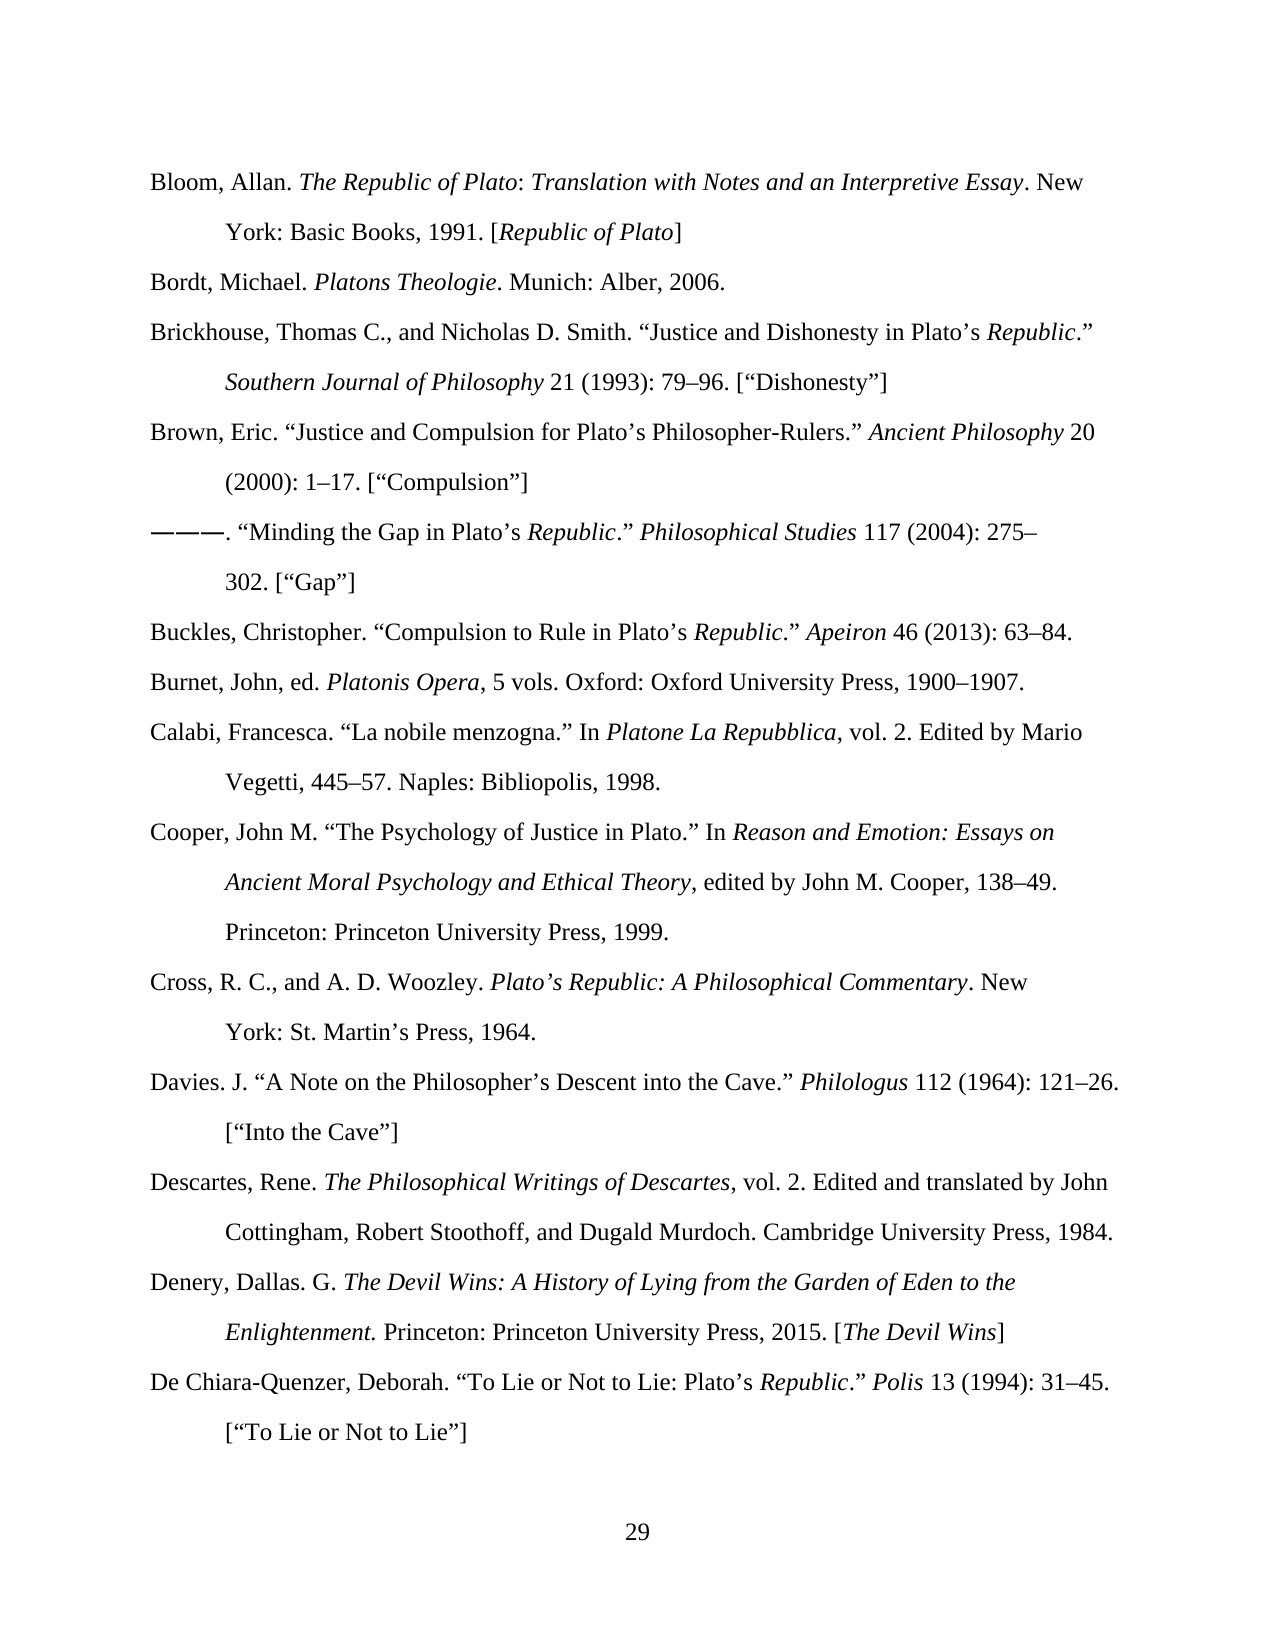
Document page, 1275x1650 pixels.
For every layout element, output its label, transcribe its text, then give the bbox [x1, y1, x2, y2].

text Denery, Dallas. G. The Devil Wins: A History of Lying from the Garden of Eden to the Enlightenment. Princeton: Princeton University Press, 2015. [The Devil Wins] [150, 1250, 1125, 1350]
text 302. [“Gap”] [150, 550, 1125, 600]
text Cross, R. C., and A. D. Woozley. Plato’s Republic: A Philosophical Commentary. New [150, 950, 1125, 1000]
text York: St. Martin’s Press, 1964. [150, 1000, 1125, 1050]
text Calabi, Francesca. “La nobile menzogna.” In Platone La Repubblica, vol. 2. Edited by Mario Vegetti, 445–57. Naples: Bibliopolis, 1998. [150, 700, 1125, 800]
text De Chiara-Quenzer, Deborah. “To Lie or Not to Lie: Plato’s Republic.” Polis 13 (1994): 31–45. [150, 1350, 1125, 1400]
text [“Into the Cave”] [150, 1100, 1125, 1150]
text Descartes, Rene. The Philosophical Writings of Descartes, vol. 2. Edited and translated by John [150, 1150, 1125, 1200]
text Bordt, Michael. Platons Theologie. Munich: Alber, 2006. [150, 250, 1125, 300]
text Davies. J. “A Note on the Philosopher’s Descent into the Cave.” Philologus 112 (1964): 121–26. [150, 1050, 1125, 1100]
text Cottingham, Robert Stoothoff, and Dugald Murdoch. Cambridge University Press, 1984. [150, 1200, 1125, 1250]
text Cooper, John M. “The Psychology of Justice in Plato.” In Reason and Emotion: Essays on Ancient Moral Psychology and Ethical Theory, edited by John M. Cooper, 138–49. Princeton: Princeton University Press, 1999. [150, 800, 1125, 950]
text Bloom, Allan. The Republic of Plato: Translation with Notes and an Interpretive Essay. New York: Basic Books, 1991. [Republic of Plato] [150, 150, 1125, 250]
text Buckles, Christopher. “Compulsion to Rule in Plato’s Republic.” Apeiron 46 (2013): 63–84. [150, 600, 1125, 650]
text Brickhouse, Thomas C., and Nicholas D. Smith. “Justice and Dishonesty in Plato’s Republic.” Southern Journal of Philosophy 21 (1993): 79–96. [“Dishonesty”] [150, 300, 1125, 400]
text ———. “Minding the Gap in Plato’s Republic.” Philosophical Studies 117 (2004): 275– [150, 500, 1125, 550]
text [“To Lie or Not to Lie”] [150, 1400, 1125, 1450]
text Brown, Eric. “Justice and Compulsion for Plato’s Philosopher-Rulers.” Ancient Philosophy 20 (2000): 1–17. [“Compulsion”] [150, 400, 1125, 500]
text Burnet, John, ed. Platonis Opera, 5 vols. Oxford: Oxford University Press, 1900–1907. [150, 650, 1125, 700]
